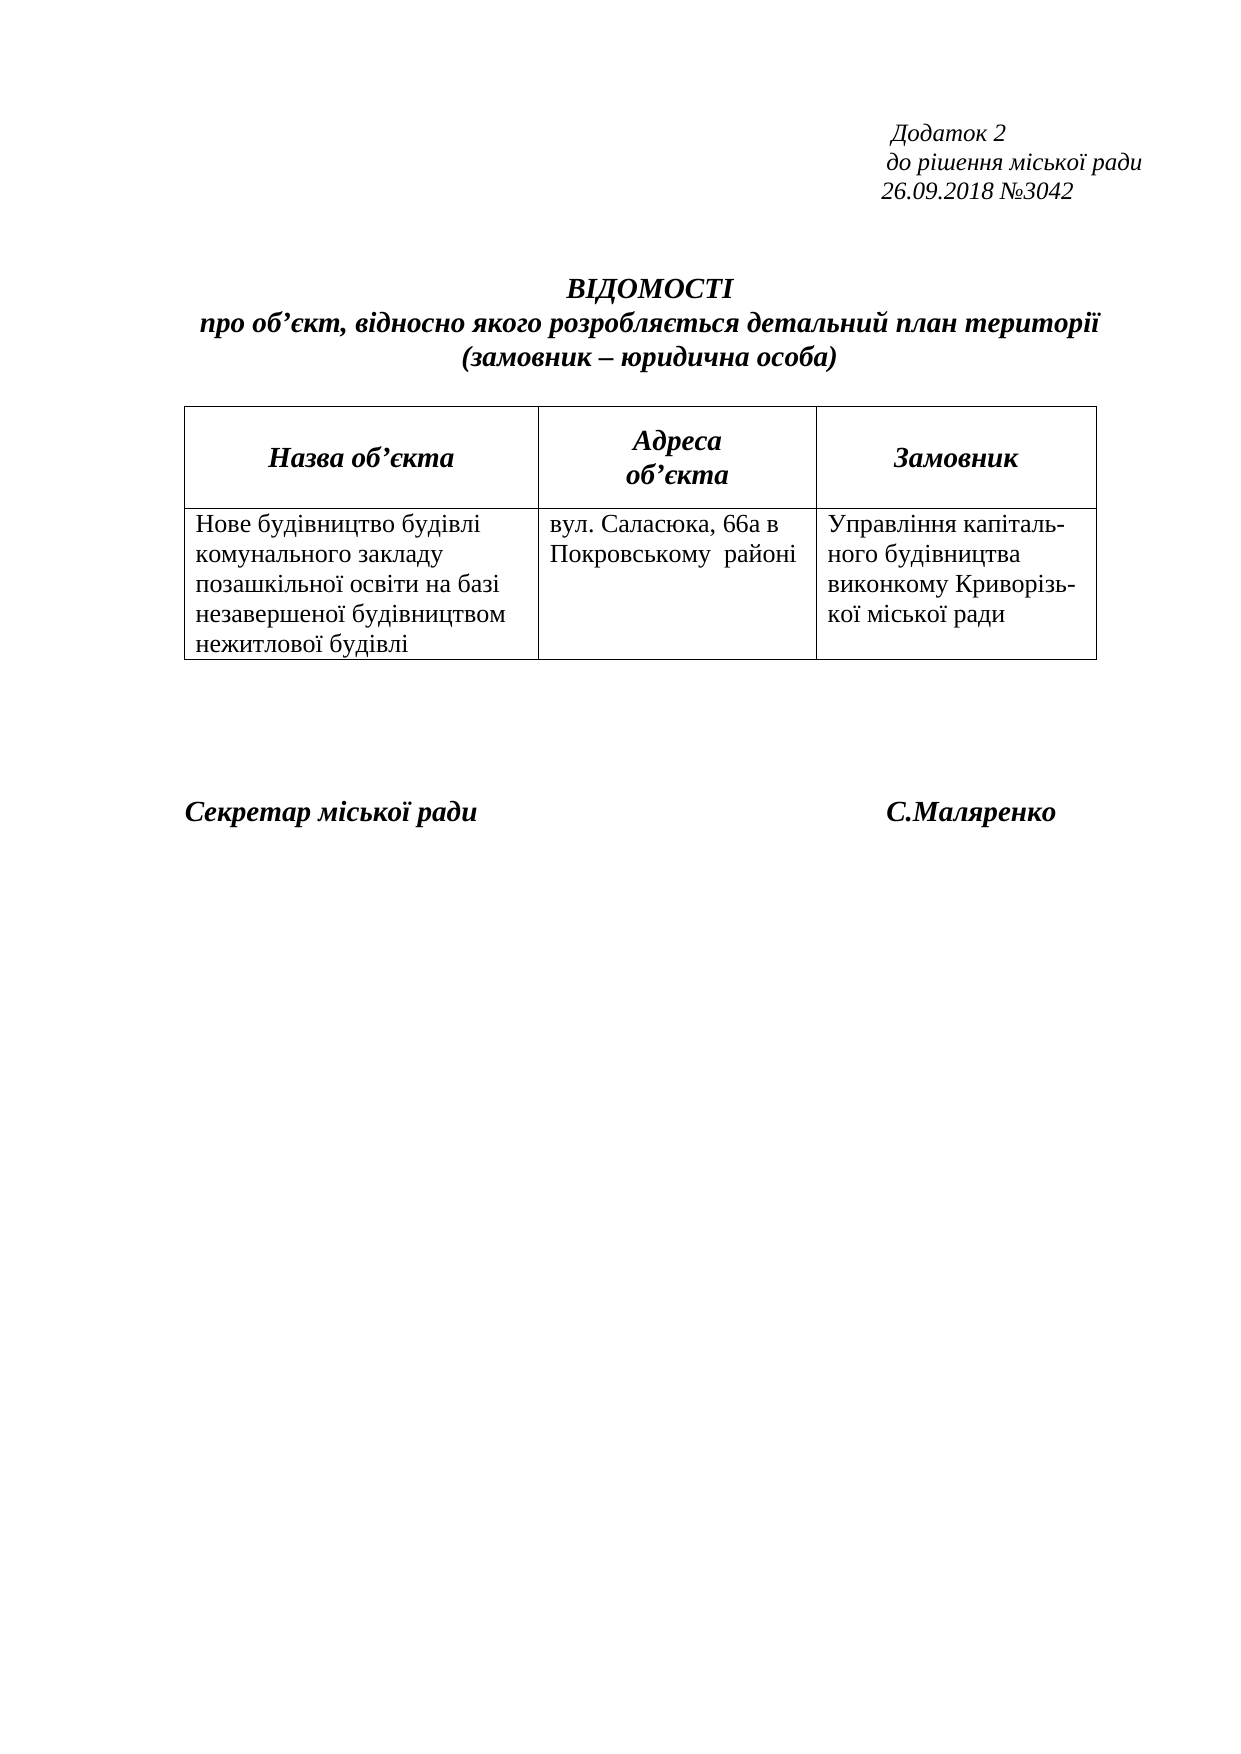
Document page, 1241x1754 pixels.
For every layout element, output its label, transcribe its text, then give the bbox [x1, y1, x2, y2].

table_header Замовник [817, 407, 1096, 507]
table_cell Управління капіталь-ного будівництва виконкому Криворізь-кої міської ради [817, 509, 1096, 658]
table_cell Нове будівництво будівлі комунального закладу позашкільної освіти на базі незавершеної будівництвом нежитлової будівлі [185, 509, 538, 658]
text ВІДОМОСТІ [148, 272, 1152, 305]
text Додаток 2 [148, 118, 1152, 147]
table_header Назва об’єкта [185, 407, 538, 507]
text про об’єкт, відносно якого розробляється детальний план території [148, 305, 1152, 339]
table_cell вул. Саласюка, 66а в Покровському районі [539, 509, 816, 658]
table_header Адреса об’єкта [539, 407, 816, 507]
text до рішення міської ради [886, 147, 1152, 176]
text (замовник – юридична особа) [148, 339, 1152, 372]
text Секретар міської ради С.Маляренко [177, 794, 1152, 827]
text 26.09.2018 №3042 [148, 176, 1152, 204]
